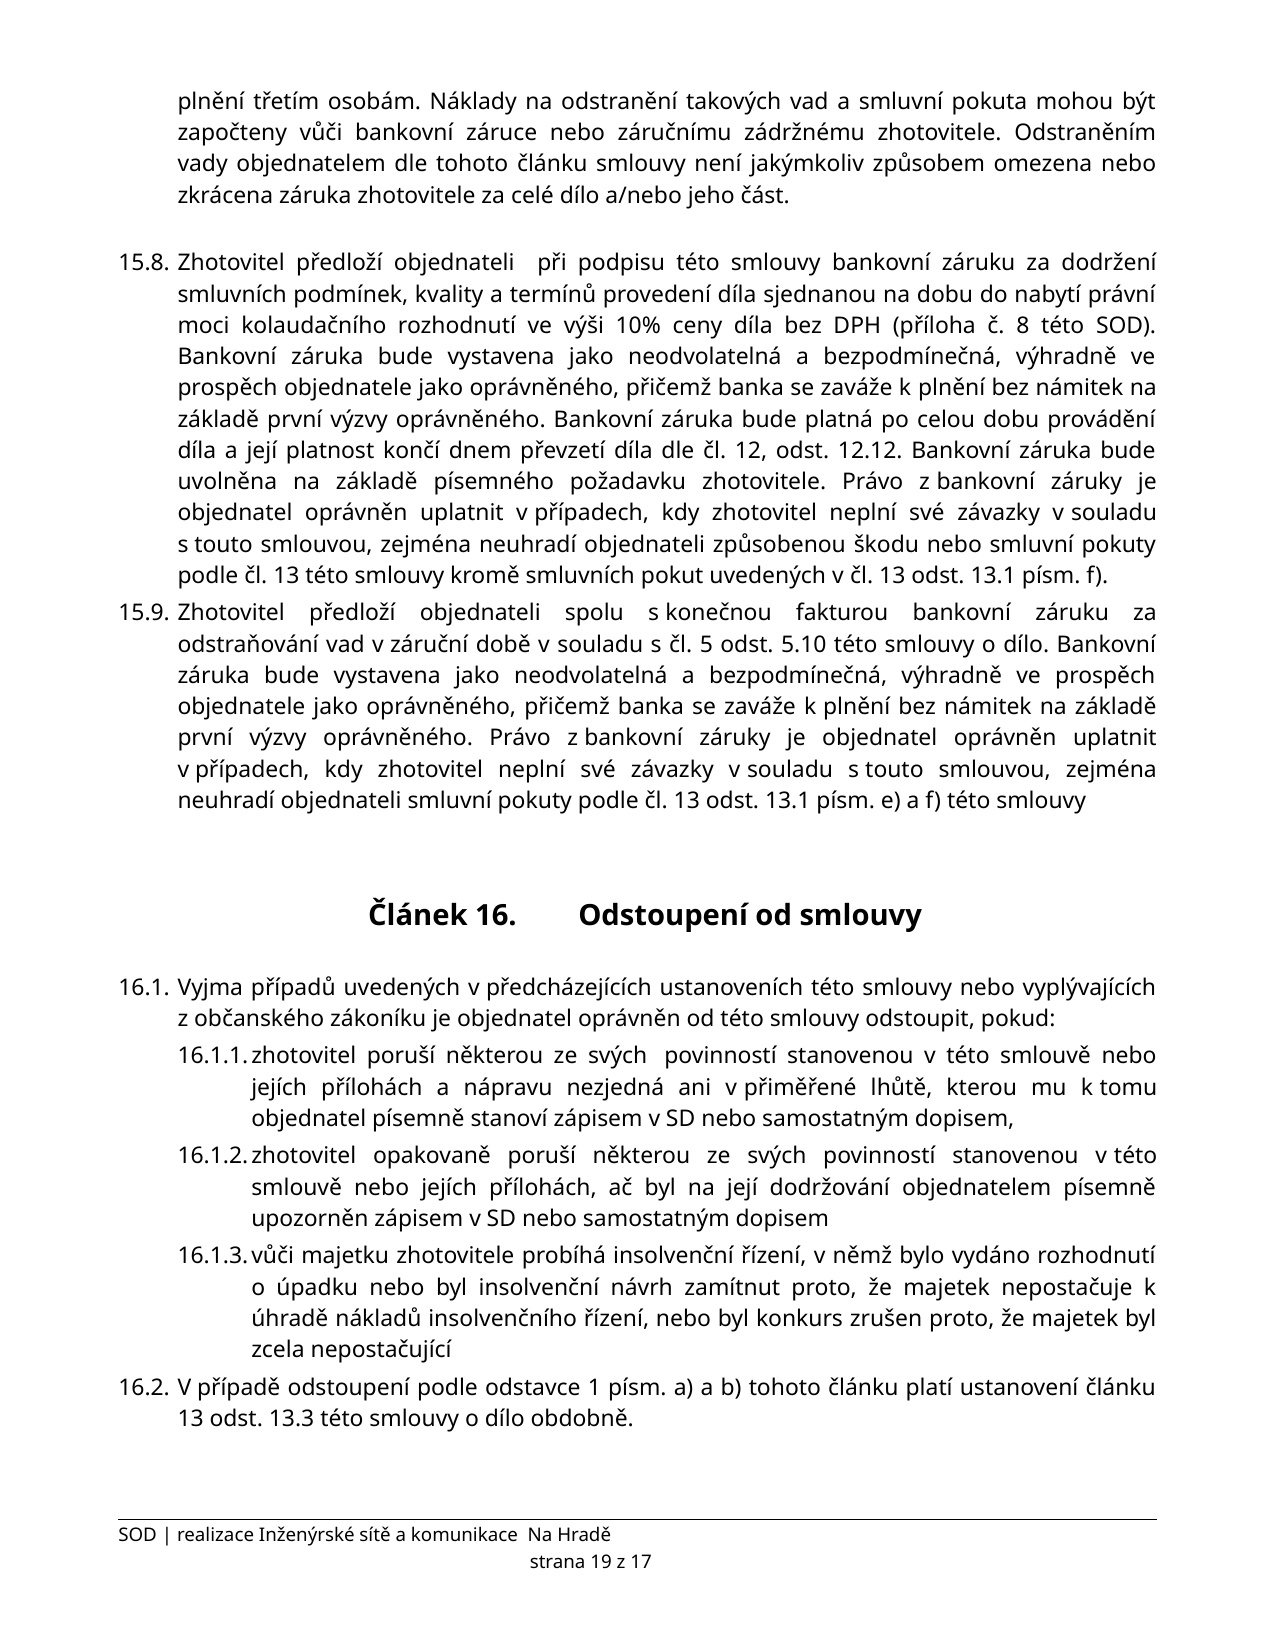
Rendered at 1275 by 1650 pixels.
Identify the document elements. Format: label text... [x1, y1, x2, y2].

subtitle Odstoupení od smlouvy [118, 894, 1157, 934]
list vůči majetku zhotovitele probíhá insolvenční řízení, v němž bylo vydáno rozhodnutí o úpadku nebo byl insolvenční návrh zamítnut proto, že majetek nepostačuje k úhradě nákladů insolvenčního řízení, nebo byl konkurs zrušen proto, že majetek byl zcela nepostačující [177, 1239, 1157, 1364]
list Vyjma případů uvedených v předcházejících ustanoveních této smlouvy nebo vyplývajících z občanského zákoníku je objednatel oprávněn od této smlouvy odstoupit, pokud: [118, 970, 1157, 1033]
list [118, 85, 1157, 210]
list Zhotovitel předloží objednateli bankovní záruku za dodržení smluvních podmínek, kvality a termínů provedení díla sjednanou na dobu do nabytí právní moci kolaudačního rozhodnutí ve výši 10% ceny díla bez DPH (příloha č. 8 této SOD). Bankovní záruka bude vystavena jako neodvolatelná a bezpodmínečná, výhradně ve prospěch objednatele jako oprávněného, přičemž banka se zaváže k plnění bez námitek na základě první výzvy oprávněného. Bankovní záruka bude platná po celou dobu provádění díla a její platnost končí dnem převzetí díla dle čl. 12, odst. 12.12. Bankovní záruka bude uvolněna na základě písemného požadavku zhotovitele. Právo z bankovní záruky je objednatel oprávněn uplatnit v případech, kdy zhotovitel neplní své závazky v souladu s touto smlouvou, zejména neuhradí objednateli způsobenou škodu nebo smluvní pokuty podle čl. 13 této smlouvy kromě smluvních pokut uvedených v čl. 13 odst. 13.1 písm. f). [118, 246, 1157, 590]
list Zhotovitel předloží objednateli spolu s konečnou fakturou bankovní záruku za odstraňování vad v záruční době v souladu s čl. 5 odst. 5.10 této smlouvy o dílo. Bankovní záruka bude vystavena jako neodvolatelná a bezpodmínečná, výhradně ve prospěch objednatele jako oprávněného, přičemž banka se zaváže k plnění bez námitek na základě první výzvy oprávněného. Právo z bankovní záruky je objednatel oprávněn uplatnit v případech, kdy zhotovitel neplní své závazky v souladu s touto smlouvou, zejména neuhradí objednateli smluvní pokuty podle čl. 13 odst. 13.1 písm. e) a f) této smlouvy [118, 596, 1157, 815]
list zhotovitel poruší některou ze svých povinností stanovenou v této smlouvě nebo jejích přílohách a nápravu nezjedná ani v přiměřené lhůtě, kterou mu k tomu objednatel písemně stanoví zápisem v SD nebo samostatným dopisem, [177, 1039, 1157, 1133]
list zhotovitel opakovaně poruší některou ze svých povinností stanovenou v této smlouvě nebo jejích přílohách, ač byl na její dodržování objednatelem písemně upozorněn zápisem v SD nebo samostatným dopisem [177, 1139, 1157, 1233]
list V případě odstoupení podle odstavce 1 písm. a) a b) tohoto článku platí ustanovení článku 13 odst. 13.3 této smlouvy o dílo obdobně. [118, 1370, 1157, 1433]
